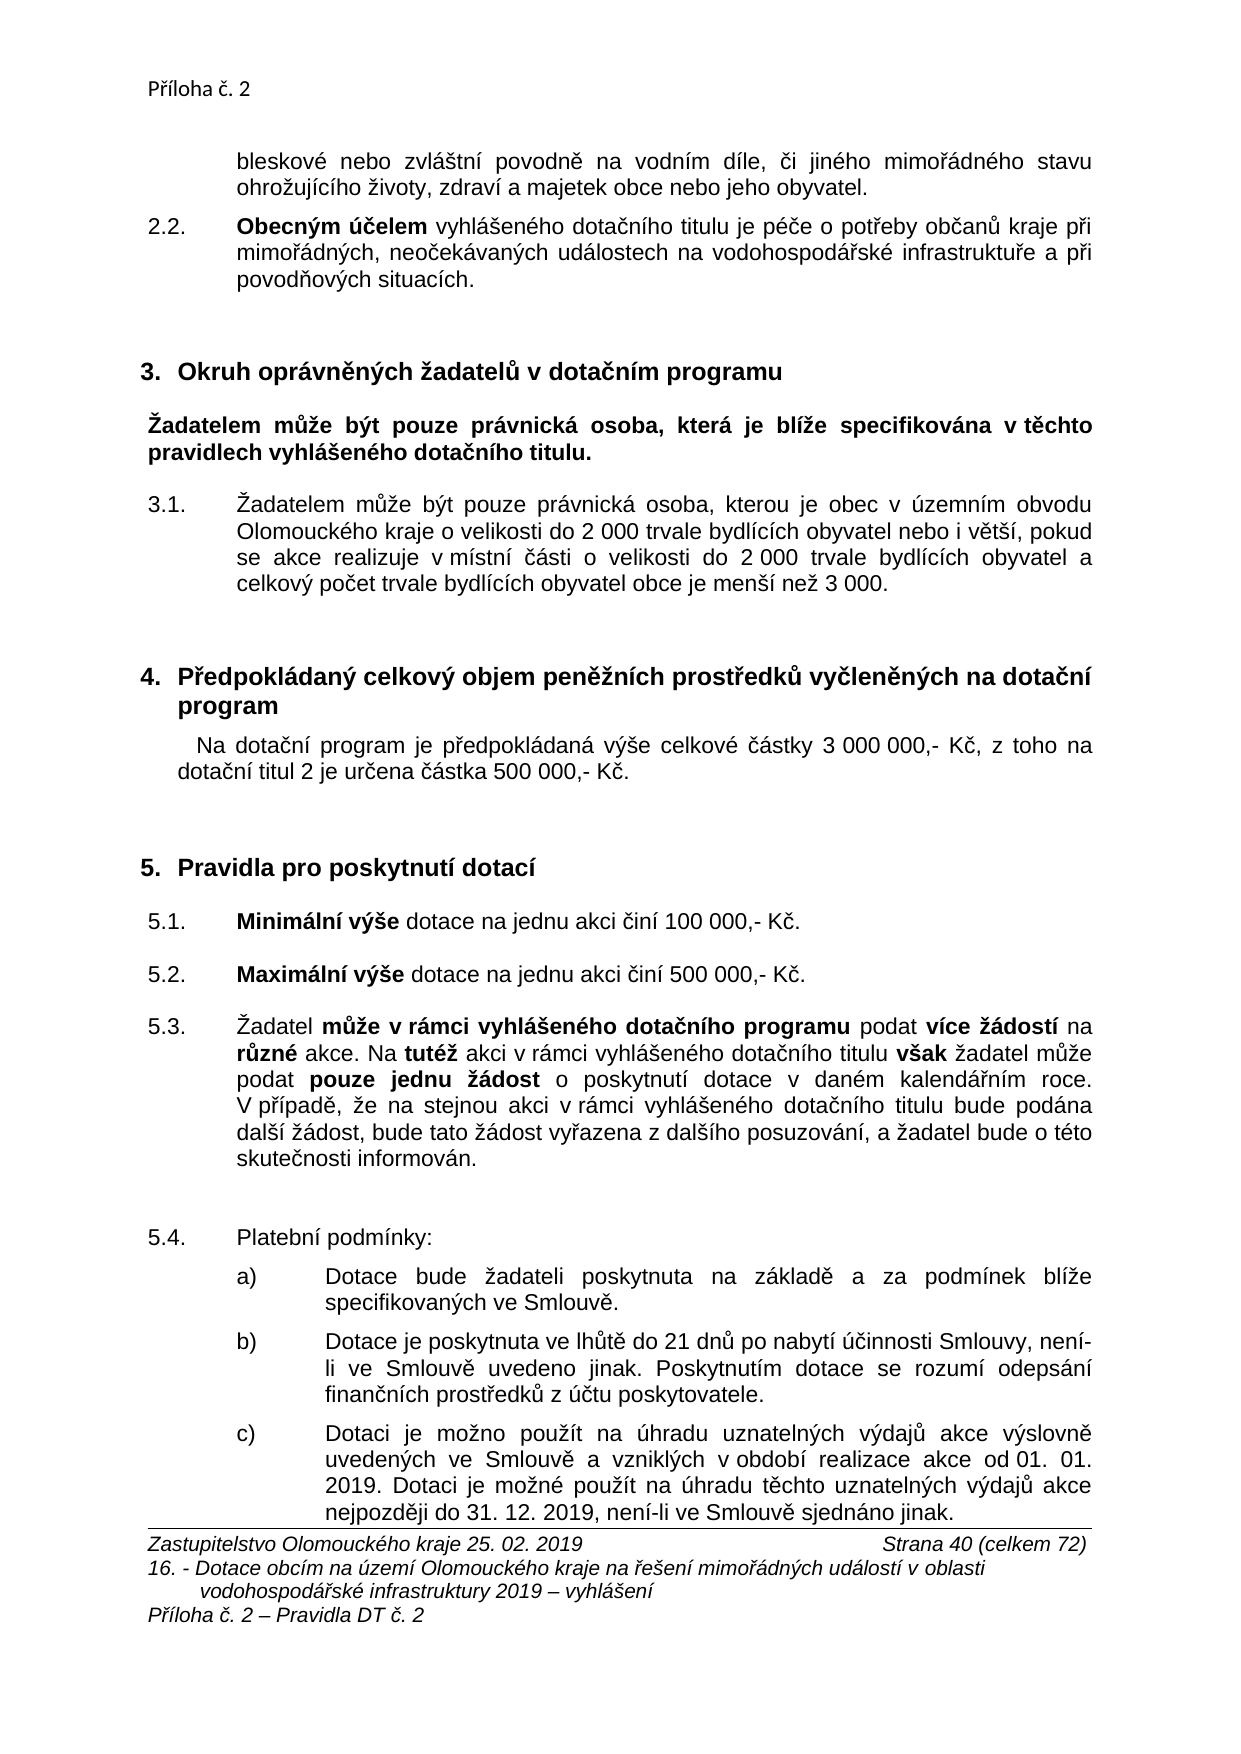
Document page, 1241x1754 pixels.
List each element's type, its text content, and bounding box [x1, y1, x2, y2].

list Platební podmínky: [148, 1224, 1092, 1250]
list Žadatelem může být pouze právnická osoba, kterou je obec v územním obvodu Olomouckého kraje o velikosti do 2 000 trvale bydlících obyvatel nebo i větší, pokud se akce realizuje v místní části o velikosti do 2 000 trvale bydlících obyvatel a celkový počet trvale bydlících obyvatel obce je menší než 3 000. [148, 491, 1092, 597]
list Dotace je poskytnuta ve lhůtě do 21 dnů po nabytí účinnosti Smlouvy, není-li ve Smlouvě uvedeno jinak. Poskytnutím dotace se rozumí odepsání finančních prostředků z účtu poskytovatele. [236, 1328, 1092, 1407]
list Obecným účelem vyhlášeného dotačního titulu je péče o potřeby občanů kraje při mimořádných, neočekávaných událostech na vodohospodářské infrastruktuře a při povodňových situacích. [148, 213, 1092, 292]
list Předpokládaný celkový objem peněžních prostředků vyčleněných na dotační program [140, 662, 1092, 719]
list Žadatelem může být pouze právnická osoba, která je blíže specifikována v těchto pravidlech vyhlášeného dotačního titulu. [148, 412, 1092, 465]
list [148, 148, 1092, 200]
list Dotaci je možno použít na úhradu uznatelných výdajů akce výslovně uvedených ve Smlouvě a vzniklých v období realizace akce od 01. 01. 2019. Dotaci je možné použít na úhradu těchto uznatelných výdajů akce nejpozději do 31. 12. 2019, není-li ve Smlouvě sjednáno jinak. [236, 1420, 1092, 1525]
list Maximální výše dotace na jednu akci činí 500 000,- Kč. [148, 961, 1092, 987]
list Pravidla pro poskytnutí dotací [140, 853, 1092, 881]
list Dotace bude žadateli poskytnuta na základě a za podmínek blíže specifikovaných ve Smlouvě. [236, 1263, 1092, 1316]
list Minimální výše dotace na jednu akci činí 100 000,- Kč. [148, 908, 1092, 934]
list Okruh oprávněných žadatelů v dotačním programu [140, 357, 1092, 386]
list Žadatel může v rámci vyhlášeného dotačního programu podat více žádostí na různé akce. Na tutéž akci v rámci vyhlášeného dotačního titulu však žadatel může podat pouze jednu žádost o poskytnutí dotace v daném kalendářním roce. V případě, že na stejnou akci v rámci vyhlášeného dotačního titulu bude podána další žádost, bude tato žádost vyřazena z dalšího posuzování, a žadatel bude o této skutečnosti informován. [148, 1013, 1092, 1171]
text Na dotační program je předpokládaná výše celkové částky 3 000 000,- Kč, z toho na dotační titul 2 je určena částka 500 000,- Kč. [148, 732, 1092, 785]
